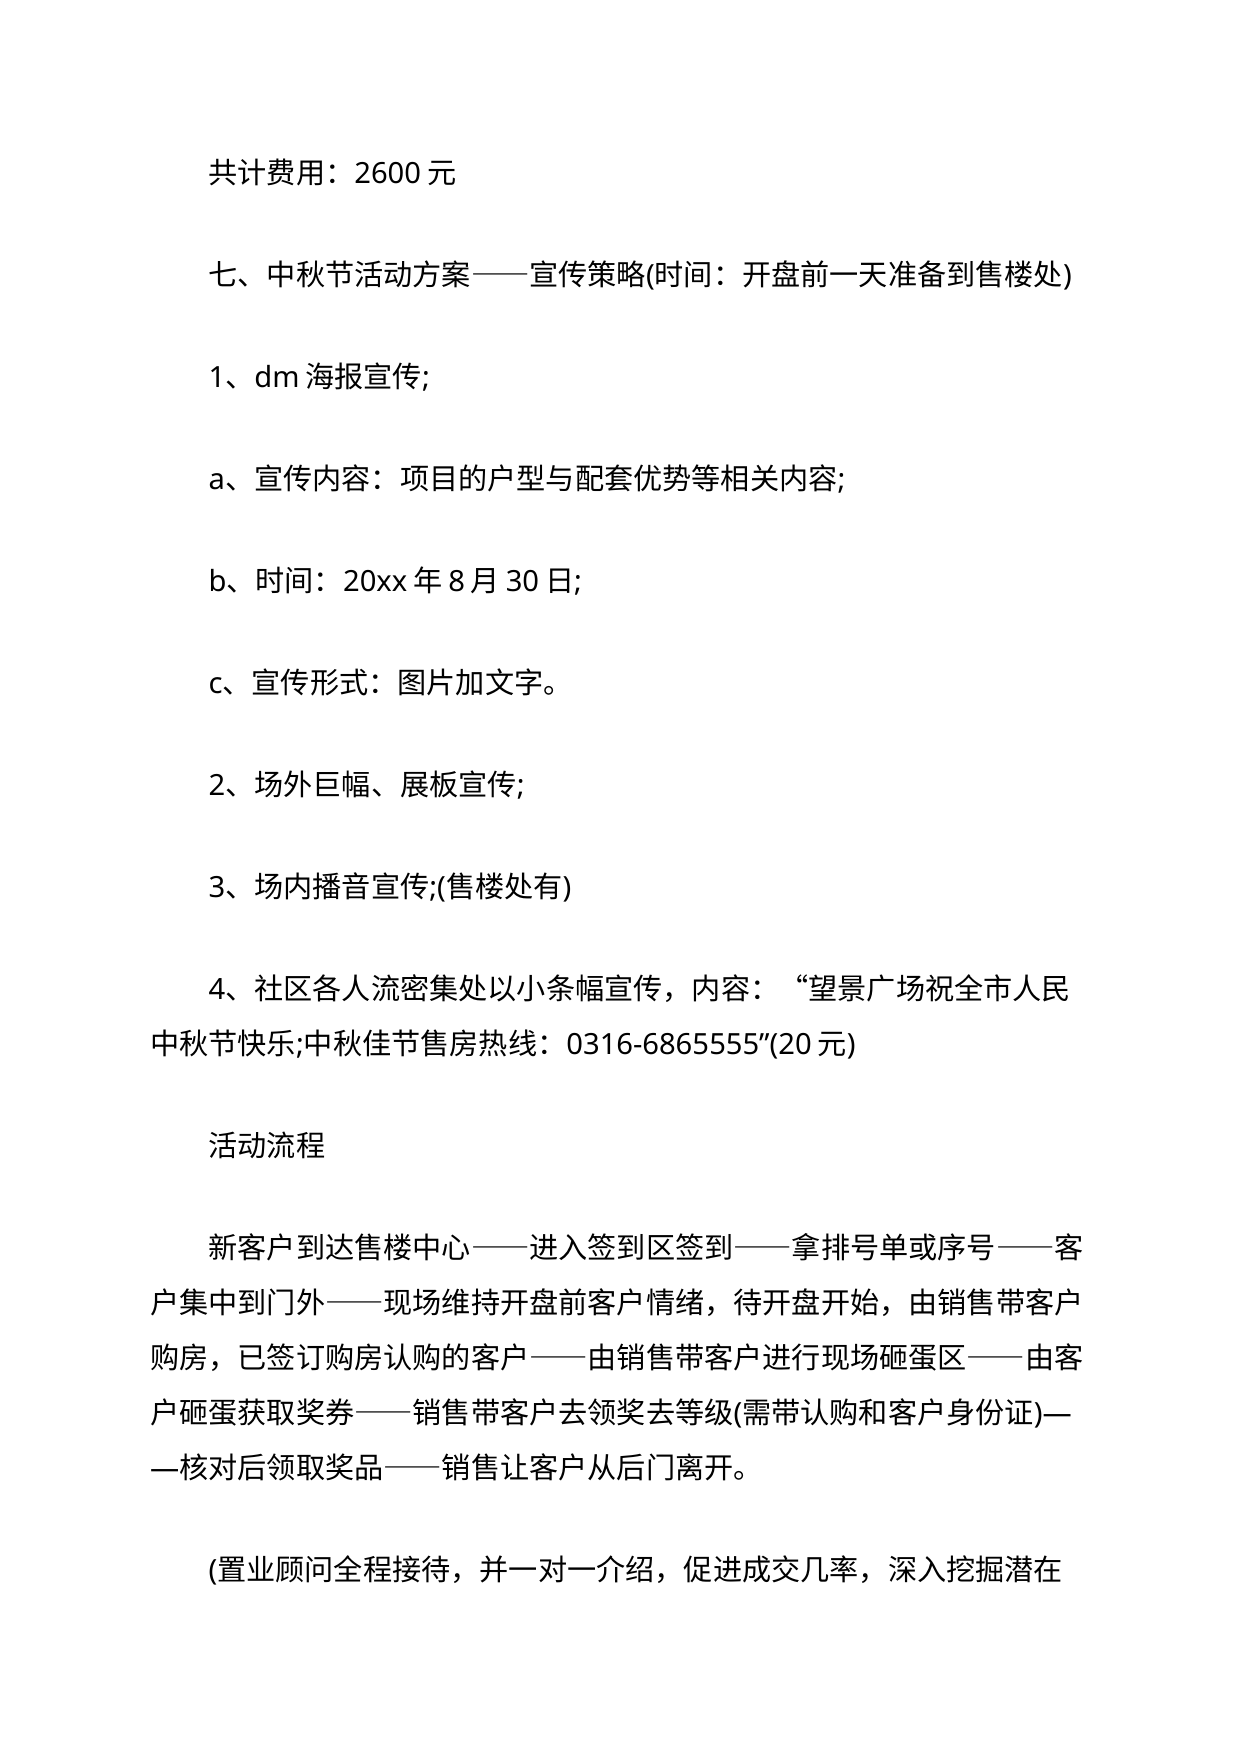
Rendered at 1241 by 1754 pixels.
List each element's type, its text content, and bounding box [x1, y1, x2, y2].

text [150, 1546, 1090, 1589]
text a、宣传内容：项目的户型与配套优势等相关内容; [150, 456, 1090, 498]
text 七、中秋节活动方案——宣传策略(时间：开盘前一天准备到售楼处) [150, 252, 1090, 294]
text 2、场外巨幅、展板宣传; [150, 762, 1090, 804]
text 1、dm海报宣传; [150, 354, 1090, 396]
text 共计费用：2600元 [150, 150, 1090, 192]
text 3、场内播音宣传;(售楼处有) [150, 864, 1090, 906]
text b、时间：20xx年8月30日; [150, 558, 1090, 600]
text 活动流程 [150, 1123, 1090, 1165]
text 4、社区各人流密集处以小条幅宣传，内容：“望景广场祝全市人民中秋节快乐;中秋佳节售房热线：0316-6865555”(20元) [150, 966, 1090, 1063]
text 新客户到达售楼中心——进入签到区签到——拿排号单或序号——客户集中到门外——现场维持开盘前客户情绪，待开盘开始，由销售带客户购房，已签订购房认购的客户——由销售带客户进行现场砸蛋区——由客户砸蛋获取奖券——销售带客户去领奖去等级(需带认购和客户身份证)——核对后领取奖品——销售让客户从后门离开。 [150, 1224, 1090, 1487]
text c、宣传形式：图片加文字。 [150, 660, 1090, 702]
